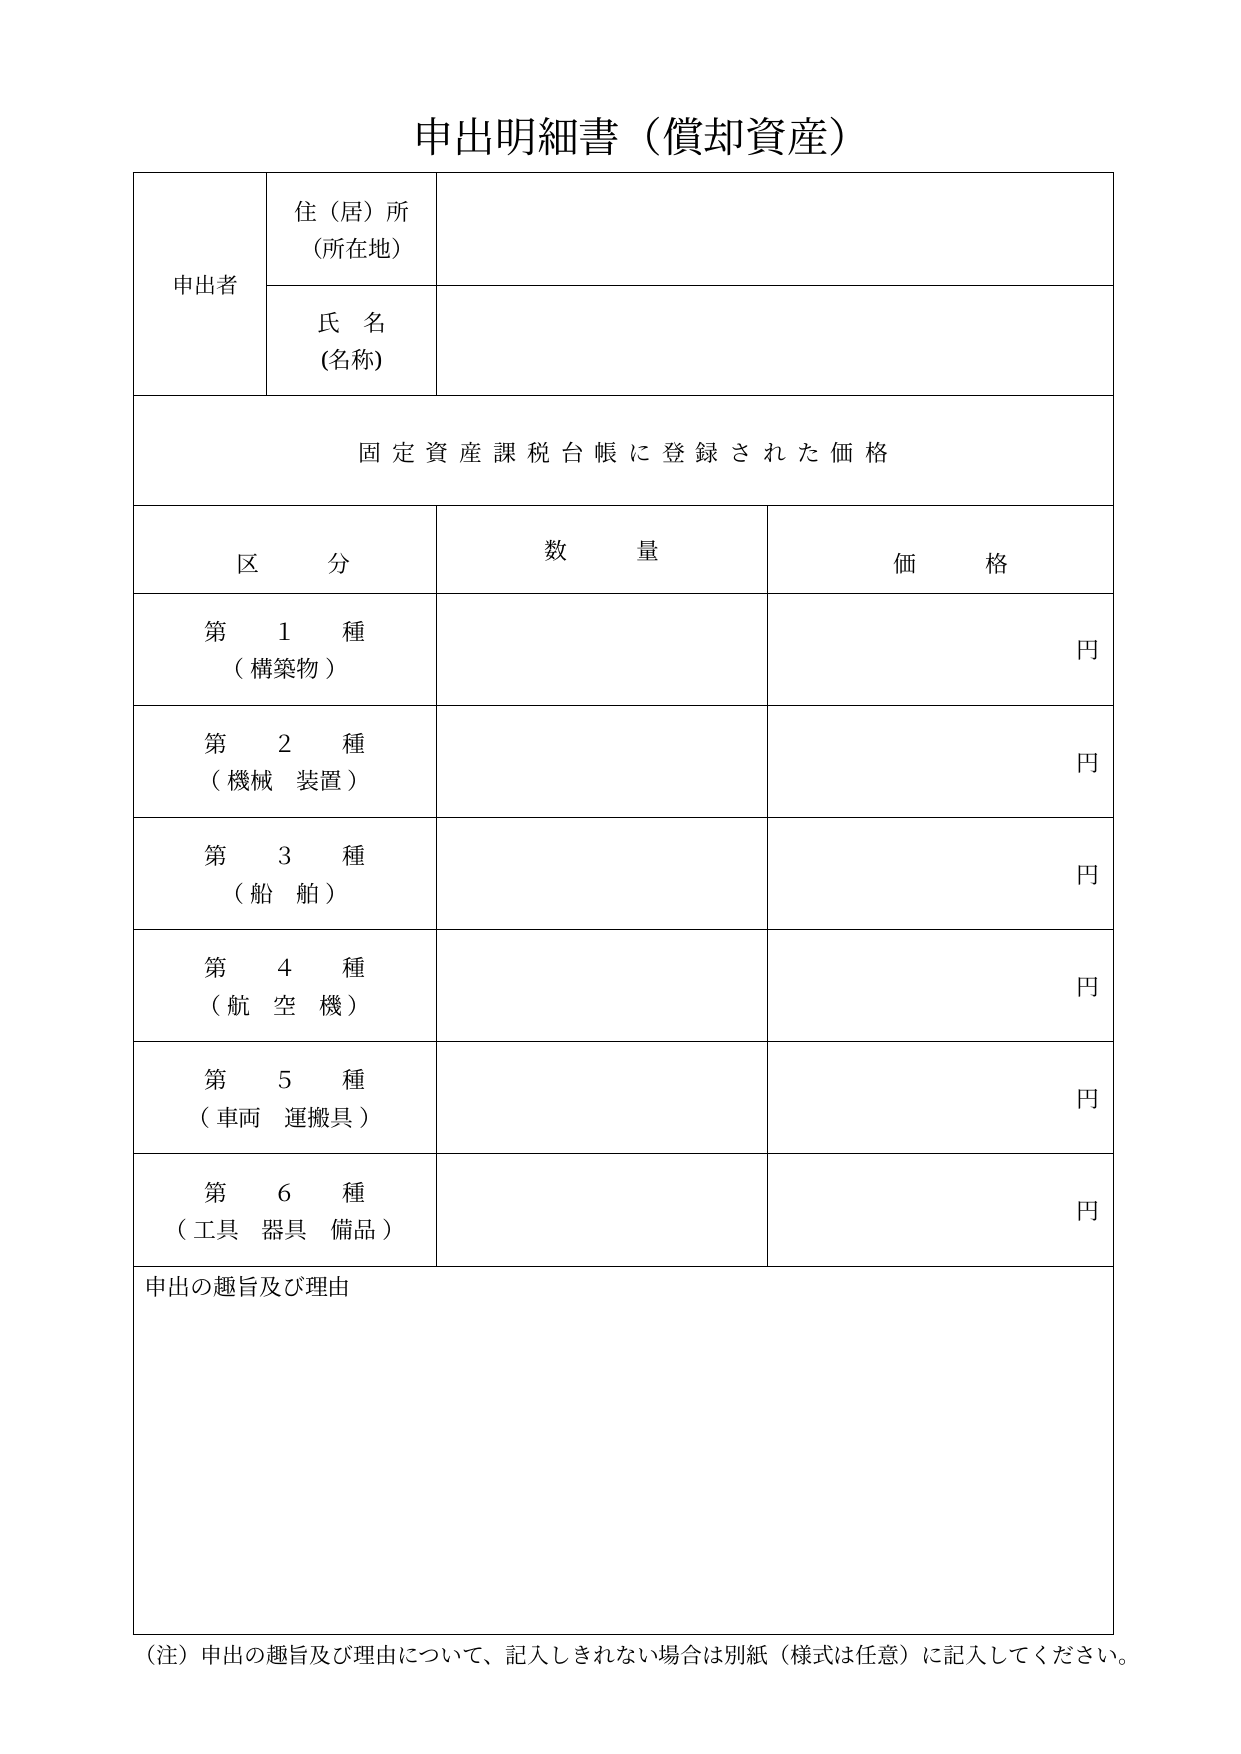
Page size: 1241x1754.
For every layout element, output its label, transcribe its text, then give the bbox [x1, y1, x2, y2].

table_cell [437, 594, 767, 704]
text （注）申出の趣旨及び理由について、記入しきれない場合は別紙（様式は任意）に記入してください。 [89, 1635, 1152, 1673]
table_cell 第 ６ 種 （ 工具 器具 備品 ） [134, 1154, 436, 1266]
table_cell [437, 286, 1113, 394]
table_cell 区 分 [134, 506, 436, 592]
table_cell [437, 930, 767, 1041]
table_cell 氏 名 (名称) [267, 286, 436, 394]
table_header 申出者 [134, 173, 266, 394]
table_header 住（居）所 （所在地） [267, 173, 436, 285]
table_cell 申出の趣旨及び理由 [134, 1267, 1113, 1634]
table_cell [437, 1154, 767, 1266]
table_cell 第 ４ 種 （ 航 空 機 ） [134, 930, 436, 1041]
table_cell [437, 1042, 767, 1153]
table_cell 第 ２ 種 （ 機械 装置 ） [134, 706, 436, 817]
table_cell 円 [768, 930, 1113, 1041]
table_cell 円 [768, 1154, 1113, 1266]
table_cell 数 量 [437, 506, 767, 592]
table_cell 円 [768, 706, 1113, 817]
table_cell [437, 818, 767, 929]
table_header [437, 173, 1113, 285]
table_cell 第 ５ 種 （ 車両 運搬具 ） [134, 1042, 436, 1153]
table_cell [437, 706, 767, 817]
table_cell 第 １ 種 （ 構築物 ） [134, 594, 436, 704]
table_cell 円 [768, 594, 1113, 704]
table_cell 円 [768, 1042, 1113, 1153]
table_cell 円 [768, 818, 1113, 929]
text 申出明細書（償却資産） [89, 97, 1152, 172]
table_cell 固 定 資 産 課 税 台 帳 に 登 録 さ れ た 価 格 [134, 396, 1113, 505]
table_cell 第 ３ 種 （ 船 舶 ） [134, 818, 436, 929]
table_cell 価 格 [768, 506, 1113, 592]
